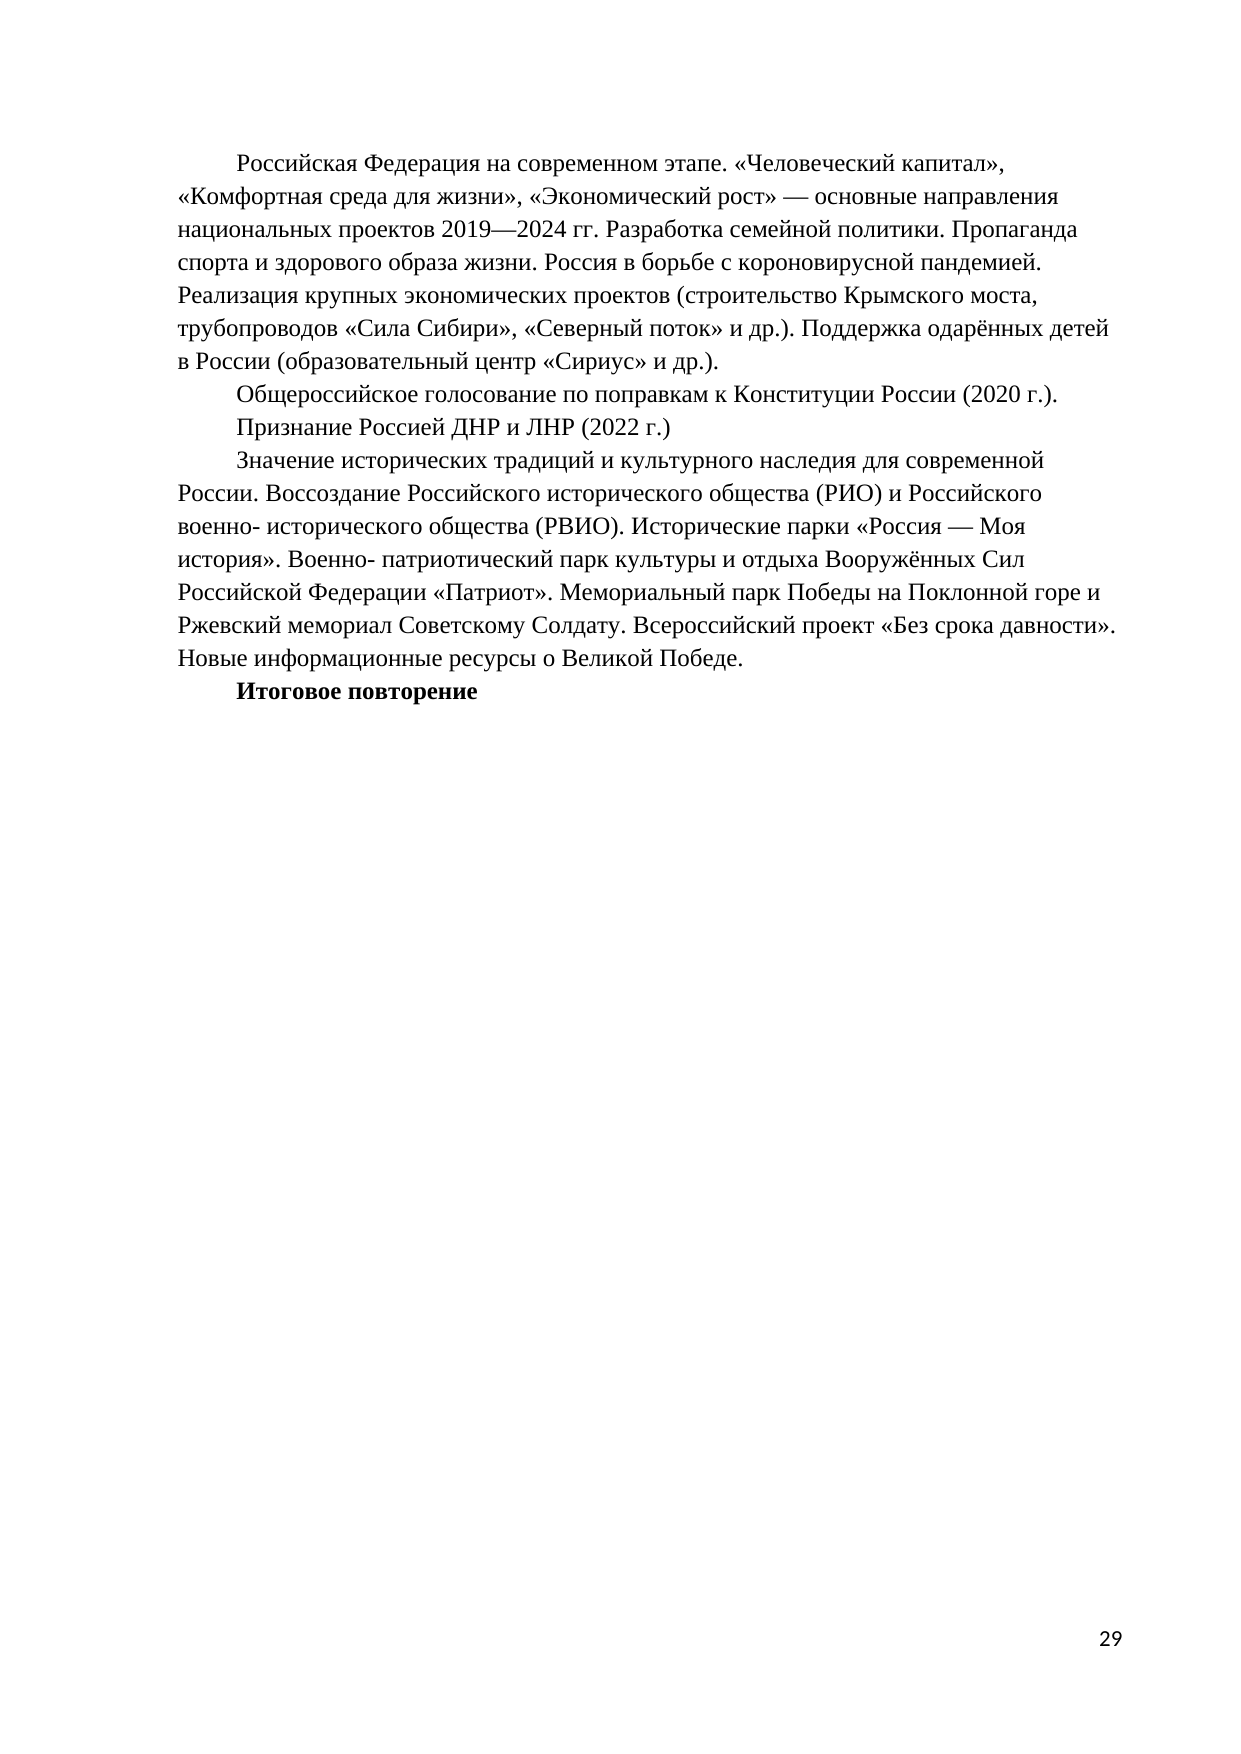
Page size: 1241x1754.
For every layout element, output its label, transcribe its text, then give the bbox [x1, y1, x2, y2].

text Итоговое повторение [177, 676, 1122, 705]
text Значение исторических традиций и культурного наследия для современной России. Воссоздание Российского исторического общества (РИО) и Российского военно- исторического общества (РВИО). Исторические парки «Россия — Моя история». Военно- патриотический парк культуры и отдыха Вооружённых Сил Российской Федерации «Патриот». Мемориальный парк Победы на Поклонной горе и Ржевский мемориал Советскому Солдату. Всероссийский проект «Без срока давности». Новые информационные ресурсы о Великой Победе. [177, 445, 1122, 672]
text Общероссийское голосование по поправкам к Конституции России (2020 г.). [177, 379, 1122, 408]
text Российская Федерация на современном этапе. «Человеческий капитал», «Комфортная среда для жизни», «Экономический рост» — основные направления национальных проектов 2019—2024 гг. Разработка семейной политики. Пропаганда спорта и здорового образа жизни. Россия в борьбе с короновирусной пандемией. Реализация крупных экономических проектов (строительство Крымского моста, трубопроводов «Сила Сибири», «Северный поток» и др.). Поддержка одарённых детей в России (образовательный центр «Сириус» и др.). [177, 148, 1122, 374]
text Признание Россией ДНР и ЛНР (2022 г.) [177, 412, 1122, 441]
